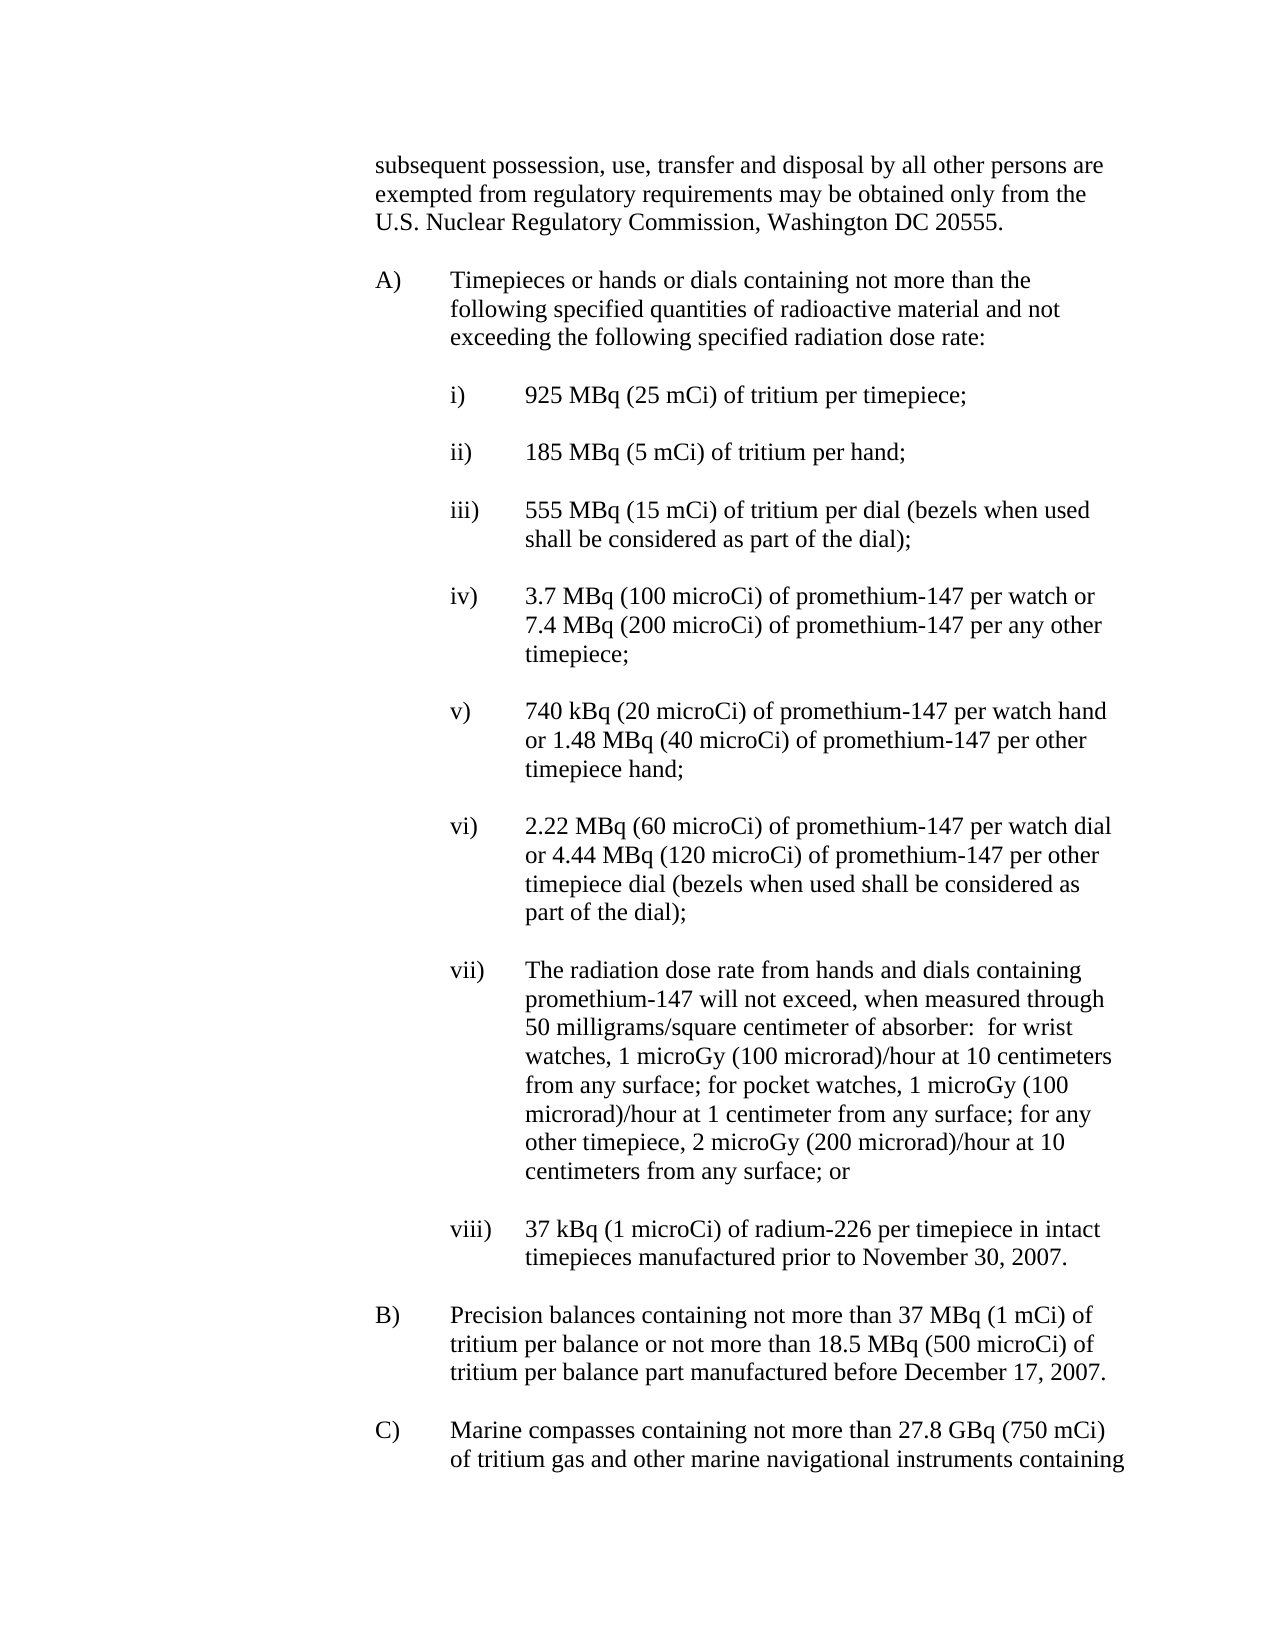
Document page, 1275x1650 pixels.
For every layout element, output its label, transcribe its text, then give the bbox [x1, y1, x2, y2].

text viii) 37 kBq (1 microCi) of radium-226 per timepiece in intact timepieces manufactured prior to November 30, 2007. [450, 1214, 1125, 1271]
text v) 740 kBq (20 microCi) of promethium-147 per watch hand or 1.48 MBq (40 microCi) of promethium-147 per other timepiece hand; [450, 696, 1125, 782]
text vii) The radiation dose rate from hands and dials containing promethium-147 will not exceed, when measured through 50 milligrams/square centimeter of absorber: for wrist watches, 1 microGy (100 microrad)/hour at 10 centimeters from any surface; for pocket watches, 1 microGy (100 microrad)/hour at 1 centimeter from any surface; for any other timepiece, 2 microGy (200 microrad)/hour at 10 centimeters from any surface; or [450, 955, 1125, 1185]
text vi) 2.22 MBq (60 microCi) of promethium-147 per watch dial or 4.44 MBq (120 microCi) of promethium-147 per other timepiece dial (bezels when used shall be considered as part of the dial); [450, 811, 1125, 926]
text iv) 3.7 MBq (100 microCi) of promethium-147 per watch or 7.4 MBq (200 microCi) of promethium-147 per any other timepiece; [450, 581, 1125, 667]
text B) Precision balances containing not more than 37 MBq (1 mCi) of tritium per balance or not more than 18.5 MBq (500 microCi) of tritium per balance part manufactured before December 17, 2007. [375, 1300, 1125, 1386]
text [375, 150, 1125, 236]
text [375, 1415, 1125, 1472]
text i) 925 MBq (25 mCi) of tritium per timepiece; [450, 380, 1125, 409]
text ii) 185 MBq (5 mCi) of tritium per hand; [450, 437, 1125, 466]
text A) Timepieces or hands or dials containing not more than the following specified quantities of radioactive material and not exceeding the following specified radiation dose rate: [375, 265, 1125, 351]
text iii) 555 MBq (15 mCi) of tritium per dial (bezels when used shall be considered as part of the dial); [450, 495, 1125, 552]
